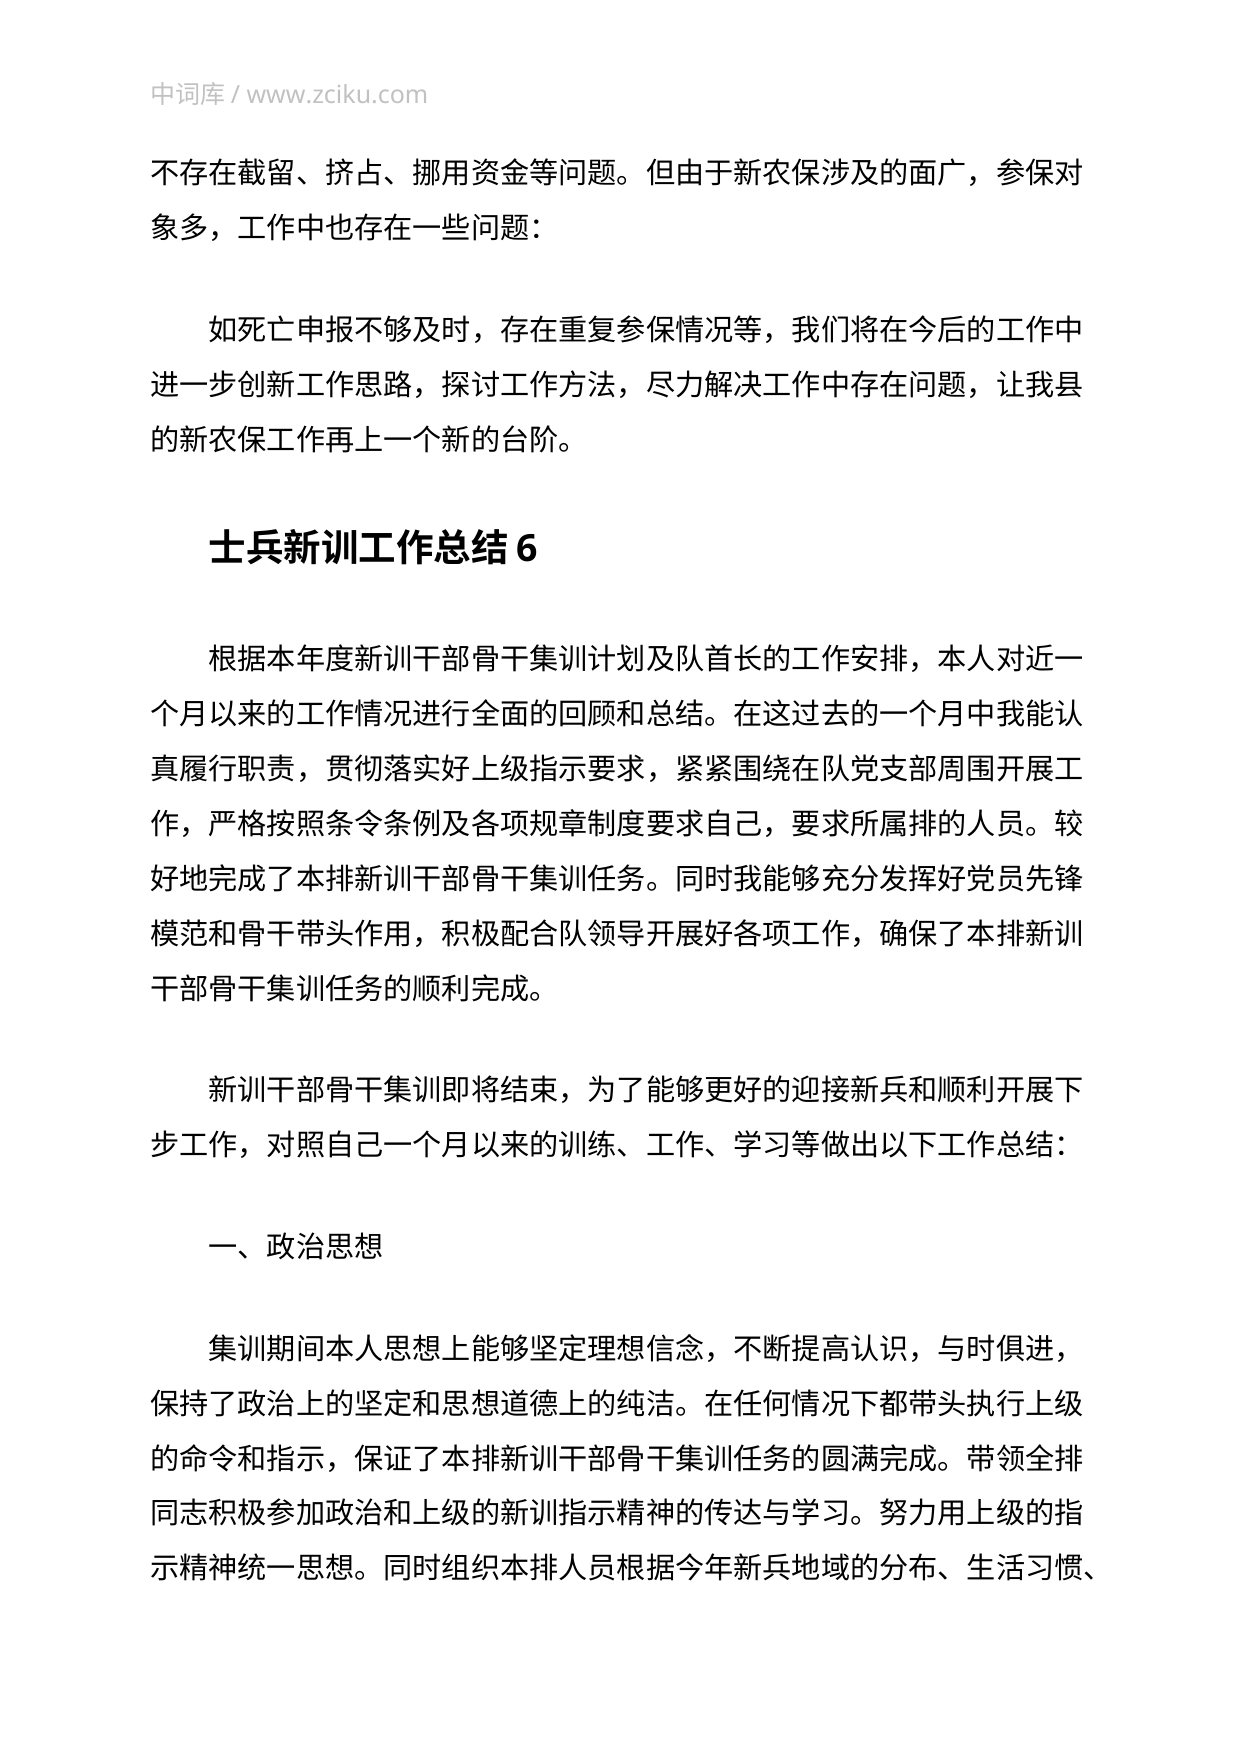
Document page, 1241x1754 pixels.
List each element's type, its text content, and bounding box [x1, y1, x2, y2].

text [150, 150, 1090, 247]
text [150, 1325, 1090, 1587]
text 一、政治思想 [150, 1224, 1090, 1266]
text 如死亡申报不够及时，存在重复参保情况等，我们将在今后的工作中进一步创新工作思路，探讨工作方法，尽力解决工作中存在问题，让我县的新农保工作再上一个新的台阶。 [150, 307, 1090, 459]
text 士兵新训工作总结6 [150, 518, 1090, 573]
text 根据本年度新训干部骨干集训计划及队首长的工作安排，本人对近一个月以来的工作情况进行全面的回顾和总结。在这过去的一个月中我能认真履行职责，贯彻落实好上级指示要求，紧紧围绕在队党支部周围开展工作，严格按照条令条例及各项规章制度要求自己，要求所属排的人员。较好地完成了本排新训干部骨干集训任务。同时我能够充分发挥好党员先锋模范和骨干带头作用，积极配合队领导开展好各项工作，确保了本排新训干部骨干集训任务的顺利完成。 [150, 636, 1090, 1007]
text 新训干部骨干集训即将结束，为了能够更好的迎接新兵和顺利开展下步工作，对照自己一个月以来的训练、工作、学习等做出以下工作总结： [150, 1067, 1090, 1164]
